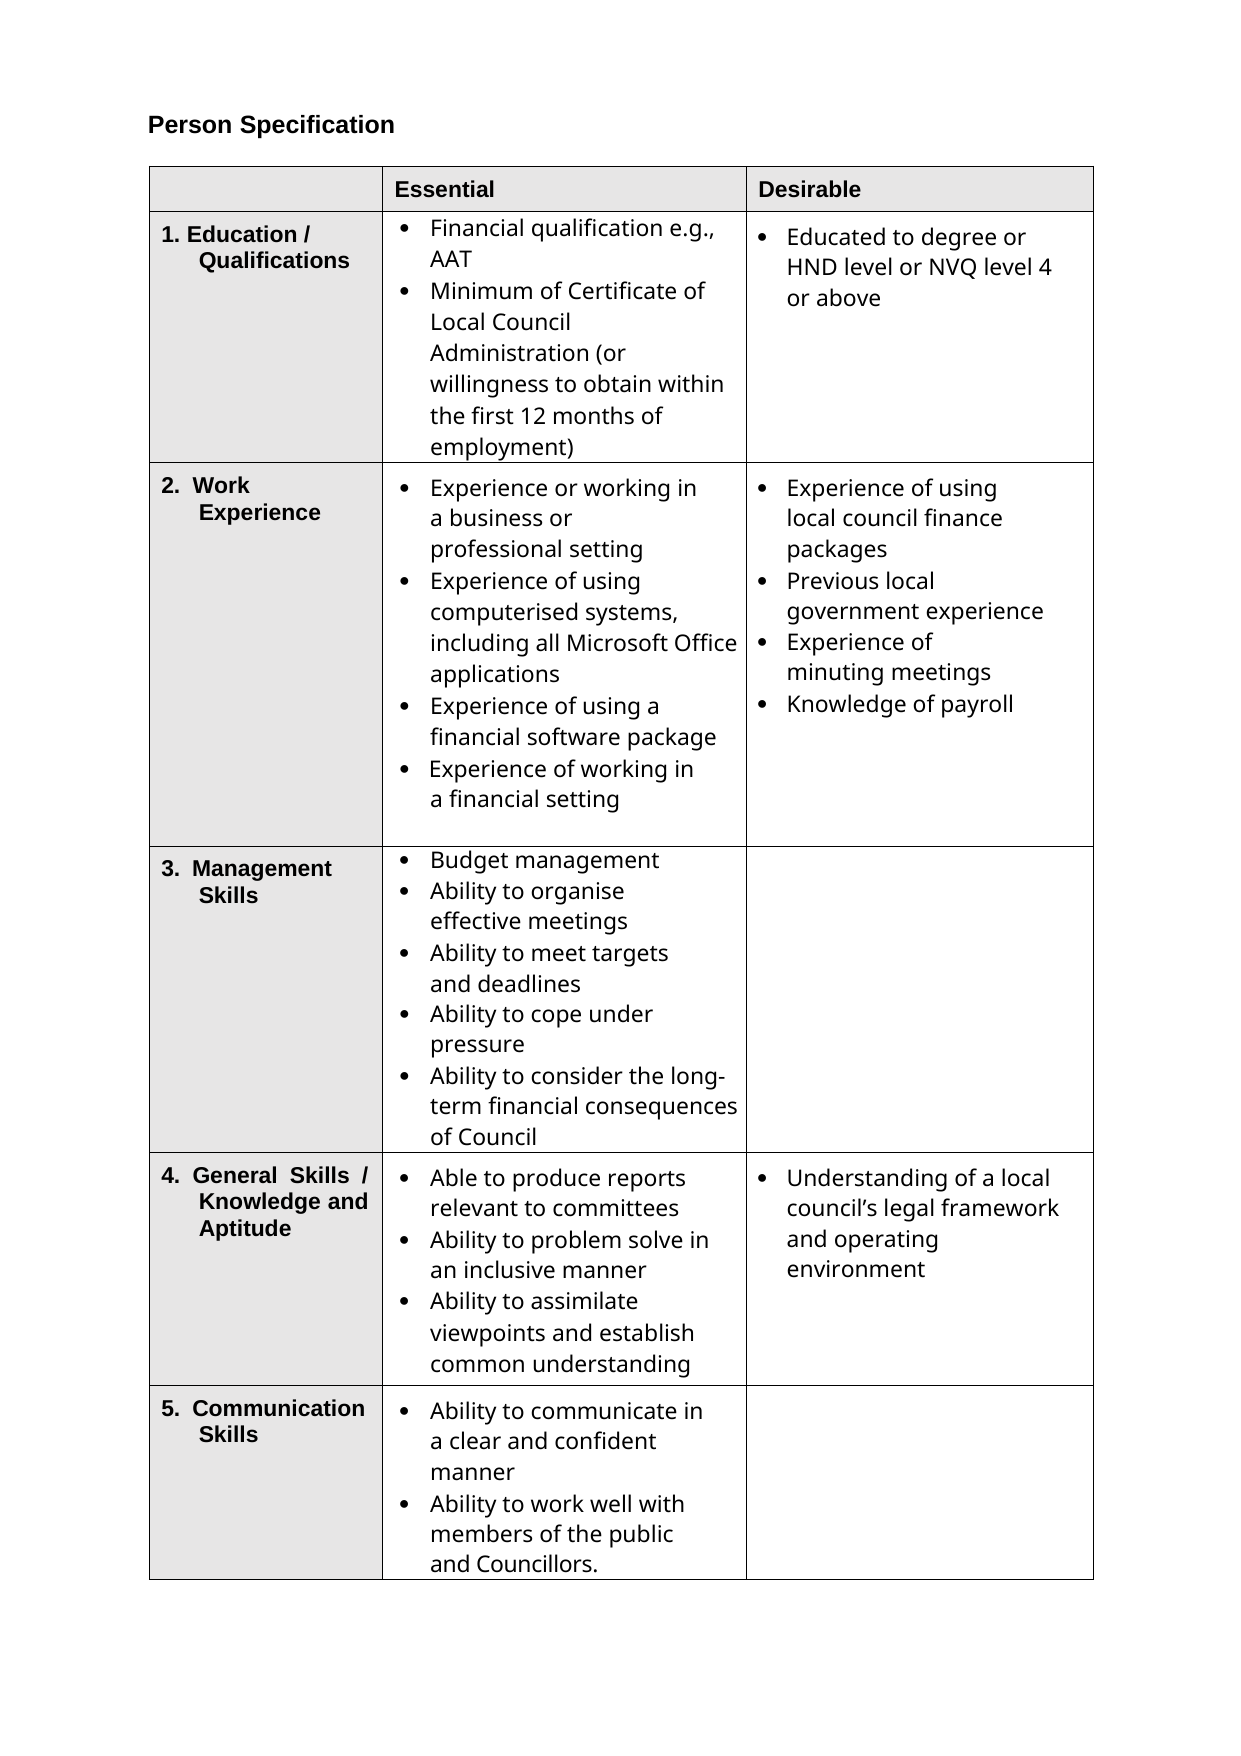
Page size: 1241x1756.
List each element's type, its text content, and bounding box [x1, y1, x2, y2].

table_cell Experience or working in a business or professional setting Experience of using computerised systems, including all Microsoft Office applications Experience of using a financial software package Experience of working in a financial setting [383, 463, 746, 846]
subtitle Person Specification [148, 111, 1105, 139]
table_header [150, 167, 382, 211]
table_cell Educated to degree or HND level or NVQ level 4 or above [747, 212, 1093, 462]
table_cell Understanding of a local council’s legal framework and operating environment [747, 1153, 1093, 1385]
table_cell [747, 1386, 1093, 1579]
table_header Essential [383, 167, 746, 211]
table_cell Able to produce reports relevant to committees Ability to problem solve in an inclusive manner Ability to assimilate viewpoints and establish common understanding [383, 1153, 746, 1385]
table_cell Ability to communicate in a clear and confident manner Ability to work well with members of the public and Councillors. [383, 1386, 746, 1579]
table_cell 5. Communication Skills [150, 1386, 382, 1579]
table_cell 2. Work Experience [150, 463, 382, 846]
table_cell Financial qualification e.g., AAT Minimum of Certificate of Local Council Administration (or willingness to obtain within the first 12 months of employment) [383, 212, 746, 462]
table_cell 4. General Skills / Knowledge and Aptitude [150, 1153, 382, 1385]
table_cell Budget management Ability to organise effective meetings Ability to meet targets and deadlines Ability to cope under pressure Ability to consider the long- term financial consequences of Council [383, 847, 746, 1152]
table_cell 3. Management Skills [150, 847, 382, 1152]
table_cell [747, 847, 1093, 1152]
table_cell Experience of using local council finance packages Previous local government experience Experience of minuting meetings Knowledge of payroll [747, 463, 1093, 846]
table_cell 1. Education / Qualifications [150, 212, 382, 462]
table_header Desirable [747, 167, 1093, 211]
